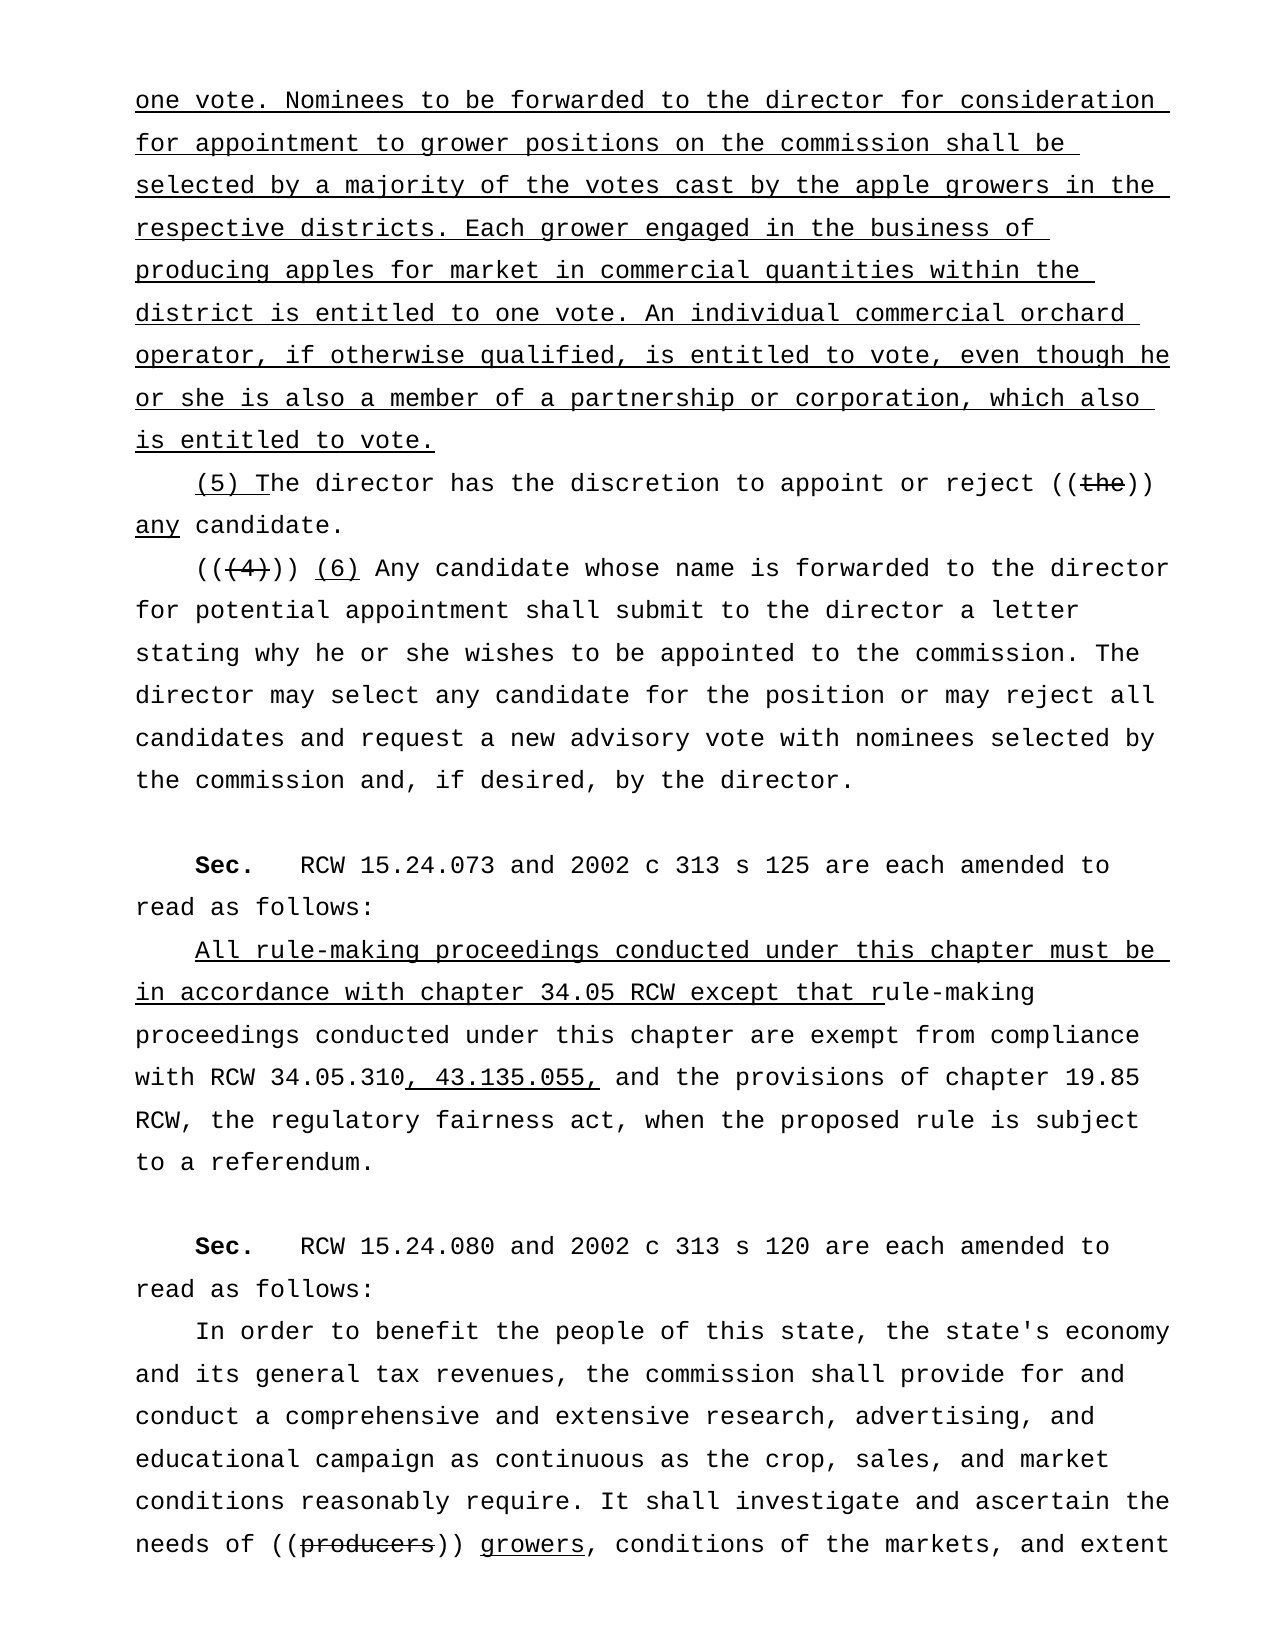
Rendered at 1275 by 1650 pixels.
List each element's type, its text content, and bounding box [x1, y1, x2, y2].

text Sec. RCW 15.24.080 and 2002 c 313 s 120 are each amended to read as follows: [135, 1221, 1170, 1306]
text All rule-making proceedings conducted under this chapter must be in accordance with chapter 34.05 RCW except that rule-making proceedings conducted under this chapter are exempt from compliance with RCW 34.05.310, 43.135.055, and the provisions of chapter 19.85 RCW, the regulatory fairness act, when the proposed rule is subject to a referendum. [135, 924, 1170, 1179]
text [135, 113, 1170, 196]
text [135, 1306, 1170, 1561]
text Sec. RCW 15.24.073 and 2002 c 313 s 125 are each amended to read as follows: [135, 839, 1170, 924]
text (5) The director has the discretion to appoint or reject ((the)) any candidate. [135, 457, 1170, 542]
text (((4))) (6) Any candidate whose name is forwarded to the director for potential appointment shall submit to the director a letter stating why he or she wishes to be appointed to the commission. The director may select any candidate for the position or may reject all candidates and request a new advisory vote with nominees selected by the commission and, if desired, by the director. [135, 542, 1170, 797]
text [135, 75, 1170, 111]
